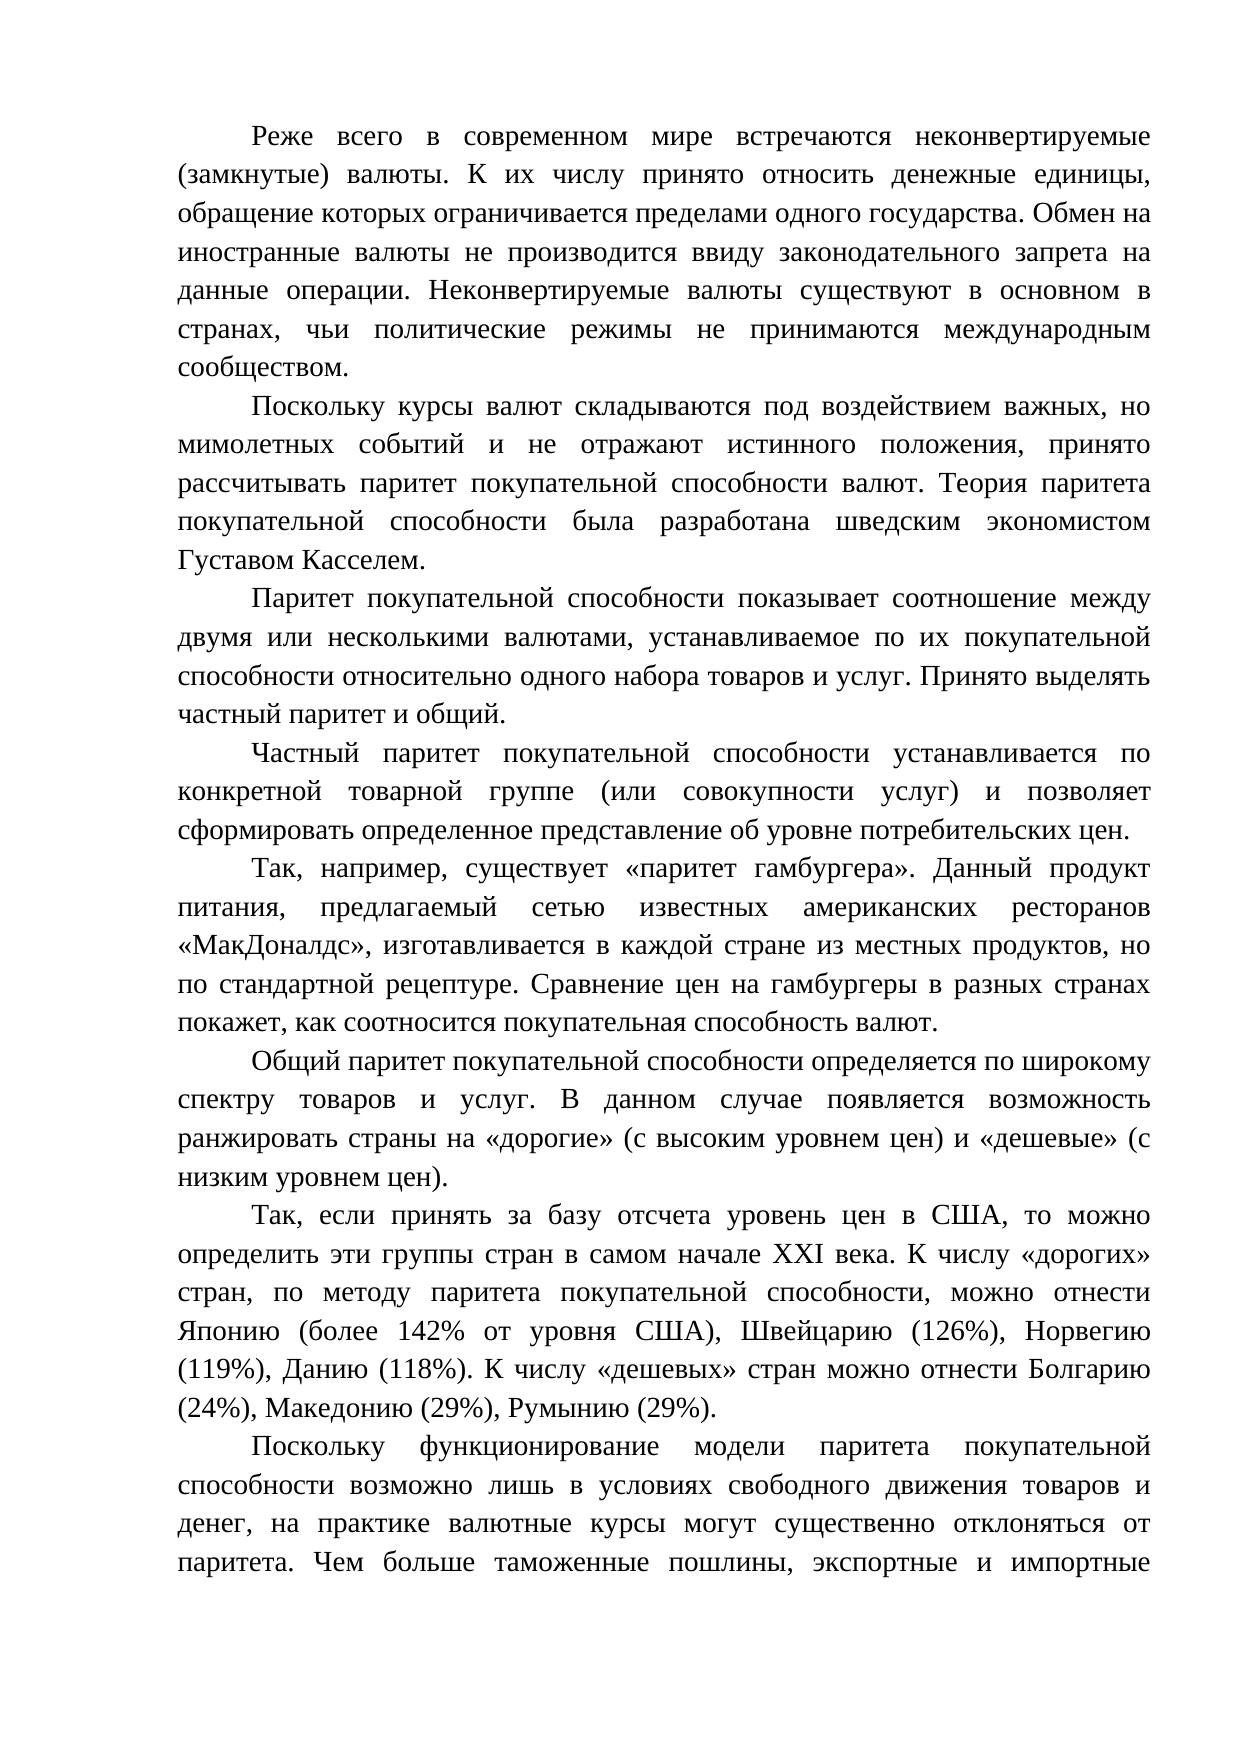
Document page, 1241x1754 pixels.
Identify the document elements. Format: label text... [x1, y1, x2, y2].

text Реже всего в современном мире встречаются неконвертируемые (замкнутые) валюты. К их числу принято относить денежные единицы, обращение которых ограничивается пределами одного государства. Обмен на иностранные валюты не производится ввиду законодательного запрета на данные операции. Неконвертируемые валюты существуют в основном в странах, чьи политические режимы не принимаются международным сообществом. [177, 118, 1152, 383]
text Поскольку курсы валют складываются под воздействием важных, но мимолетных событий и не отражают истинного положения, принято рассчитывать паритет покупательной способности валют. Теория паритета покупательной способности была разработана шведским экономистом Густавом Касселем. [177, 388, 1152, 576]
text Частный паритет покупательной способности устанавливается по конкретной товарной группе (или совокупности услуг) и позволяет сформировать определенное представление об уровне потребительских цен. [177, 735, 1152, 845]
text Паритет покупательной способности показывает соотношение между двумя или несколькими валютами, устанавливаемое по их покупательной способности относительно одного набора товаров и услуг. Принято выделять частный паритет и общий. [177, 581, 1152, 730]
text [177, 1428, 1152, 1578]
text Так, например, существует «паритет гамбургера». Данный продукт питания, предлагаемый сетью известных американских ресторанов «МакДоналдс», изготавливается в каждой стране из местных продуктов, но по стандартной рецептуре. Сравнение цен на гамбургеры в разных странах покажет, как соотносится покупательная способность валют. [177, 850, 1152, 1038]
text Общий паритет покупательной способности определяется по широкому спектру товаров и услуг. В данном случае появляется возможность ранжировать страны на «дорогие» (с высоким уровнем цен) и «дешевые» (с низким уровнем цен). [177, 1043, 1152, 1192]
text Так, если принять за базу отсчета уровень цен в США, то можно определить эти группы стран в самом начале ХХI века. К числу «дорогих» стран, по методу паритета покупательной способности, можно отнести Японию (более 142% от уровня США), Швейцарию (126%), Норвегию (119%), Данию (118%). К числу «дешевых» стран можно отнести Болгарию (24%), Македонию (29%), Румынию (29%). [177, 1197, 1152, 1423]
